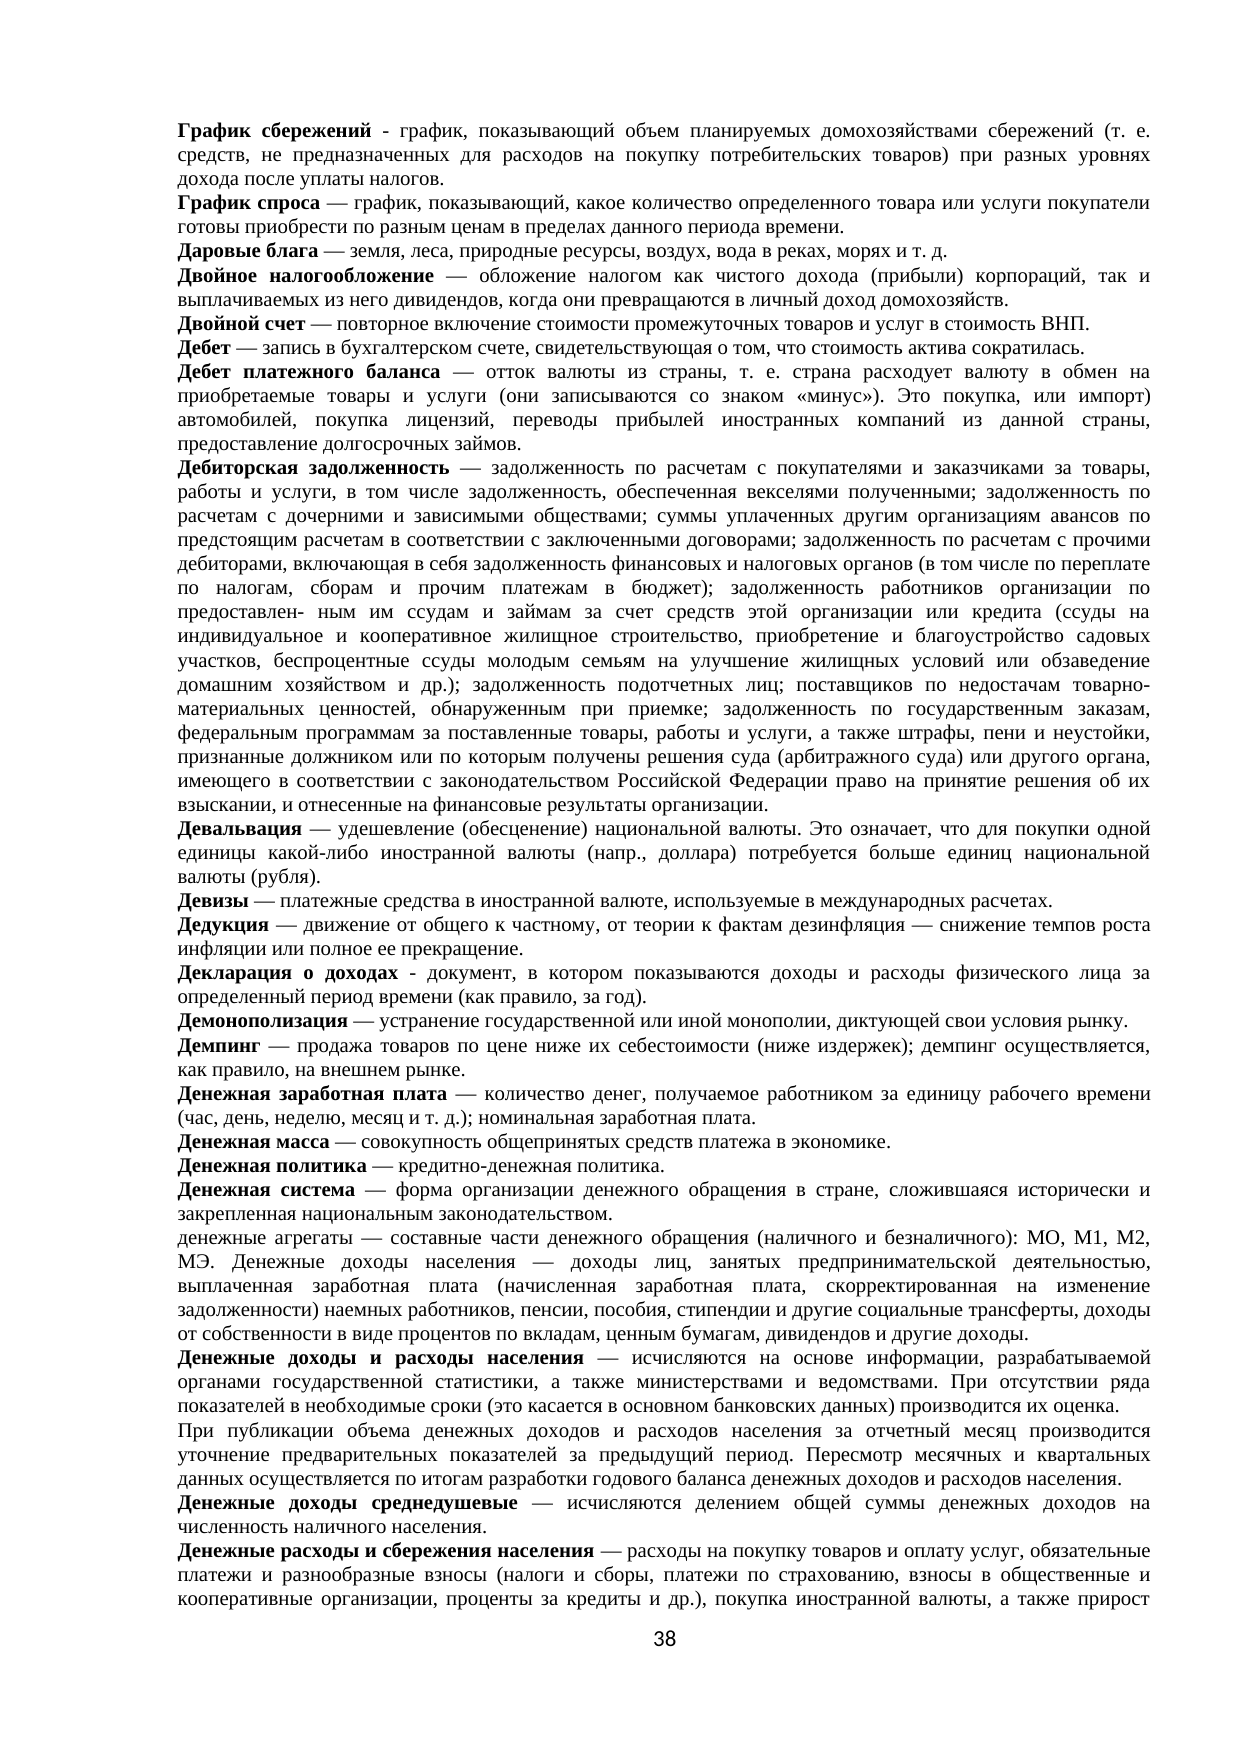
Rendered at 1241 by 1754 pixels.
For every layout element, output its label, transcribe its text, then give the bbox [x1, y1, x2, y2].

text Демонополизация — устранение государственной или иной монополии, диктующей свои условия рынку. [177, 1008, 1152, 1032]
text Денежная система — форма организации денежного обращения в стране, сложившаяся исторически и закрепленная национальным законодательством. [177, 1177, 1152, 1225]
text Дебет — запись в бухгалтерском счете, свидетельствующая о том, что стоимость актива сократилась. [177, 335, 1152, 359]
text Декларация о доходах - документ, в котором показываются доходы и расходы физического лица за определенный период времени (как правило, за год). [177, 960, 1152, 1008]
text Дедукция — движение от общего к частному, от теории к фактам дезинфляция — снижение темпов роста инфляции или полное ее прекращение. [177, 912, 1152, 960]
text Денежные доходы и расходы населения — исчисляются на основе информации, разрабатываемой органами государственной статистики, а также министерствами и ведомствами. При отсутствии ряда показателей в необходимые сроки (это касается в основном банковских данных) производится их оценка. [177, 1345, 1152, 1417]
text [177, 1538, 1152, 1610]
text Денежная политика — кредитно-денежная политика. [177, 1153, 1152, 1177]
text денежные агрегаты — составные части денежного обращения (наличного и безналичного): МО, М1, М2, МЭ. Денежные доходы населения — доходы лиц, занятых предпринимательской деятельностью, выплаченная заработная плата (начисленная заработная плата, скорректированная на изменение задолженности) наемных работников, пенсии, пособия, стипендии и другие социальные трансферты, доходы от собственности в виде процентов по вкладам, ценным бумагам, дивидендов и другие доходы. [177, 1225, 1152, 1345]
text Дебиторская задолженность — задолженность по расчетам с покупателями и заказчиками за товары, работы и услуги, в том числе задолженность, обеспеченная векселями полученными; задолженность по расчетам с дочерними и зависимыми обществами; суммы уплаченных другим организациям авансов по предстоящим расчетам в соответствии с заключенными договорами; задолженность по расчетам с прочими дебиторами, включающая в себя задолженность финансовых и налоговых органов (в том числе по переплате по налогам, сборам и прочим платежам в бюджет); задолженность работников организации по предоставлен- ным им ссудам и займам за счет средств этой организации или кредита (ссуды на индивидуальное и кооперативное жилищное строительство, приобретение и благоустройство садовых участков, беспроцентные ссуды молодым семьям на улучшение жилищных условий или обзаведение домашним хозяйством и др.); задолженность подотчетных лиц; поставщиков по недостачам товарно-материальных ценностей, обнаруженным при приемке; задолженность по государственным заказам, федеральным программам за поставленные товары, работы и услуги, а также штрафы, пени и неустойки, признанные должником или по которым получены решения суда (арбитражного суда) или другого органа, имеющего в соответствии с законодательством Российской Федерации право на принятие решения об их взыскании, и отнесенные на финансовые результаты организации. [177, 455, 1152, 816]
text Денежные доходы среднедушевые — исчисляются делением общей суммы денежных доходов на численность наличного населения. [177, 1490, 1152, 1538]
text Денежная масса — совокупность общепринятых средств платежа в экономике. [177, 1129, 1152, 1153]
text Дебет платежного баланса — отток валюты из страны, т. е. страна расходует валюту в обмен на приобретаемые товары и услуги (они записываются со знаком «минус»). Это покупка, или импорт) автомобилей, покупка лицензий, переводы прибылей иностранных компаний из данной страны, предоставление долгосрочных займов. [177, 359, 1152, 455]
text Денежная заработная плата — количество денег, получаемое работником за единицу рабочего времени (час, день, неделю, месяц и т. д.); номинальная заработная плата. [177, 1081, 1152, 1129]
text Девизы — платежные средства в иностранной валюте, используемые в международных расчетах. [177, 888, 1152, 912]
text Демпинг — продажа товаров по цене ниже их себестоимости (ниже издержек); демпинг осуществляется, как правило, на внешнем рынке. [177, 1032, 1152, 1081]
text Двойной счет — повторное включение стоимости промежуточных товаров и услуг в стоимость ВНП. [177, 311, 1152, 335]
text График спроса — график, показывающий, какое количество определенного товара или услуги покупатели готовы приобрести по разным ценам в пределах данного периода времени. [177, 190, 1152, 238]
text Девальвация — удешевление (обесценение) национальной валюты. Это означает, что для покупки одной единицы какой-либо иностранной валюты (напр., доллара) потребуется больше единиц национальной валюты (рубля). [177, 816, 1152, 888]
text График сбережений - график, показывающий объем планируемых домохозяйствами сбережений (т. е. средств, не предназначенных для расходов на покупку потребительских товаров) при разных уровнях дохода после уплаты налогов. [177, 118, 1152, 190]
text Даровые блага — земля, леса, природные ресурсы, воздух, вода в реках, морях и т. д. [177, 238, 1152, 262]
text Двойное налогообложение — обложение налогом как чистого дохода (прибыли) корпораций, так и выплачиваемых из него дивидендов, когда они превращаются в личный доход домохозяйств. [177, 262, 1152, 311]
text При публикации объема денежных доходов и расходов населения за отчетный месяц производится уточнение предварительных показателей за предыдущий период. Пересмотр месячных и квартальных данных осуществляется по итогам разработки годового баланса денежных доходов и расходов населения. [177, 1417, 1152, 1490]
